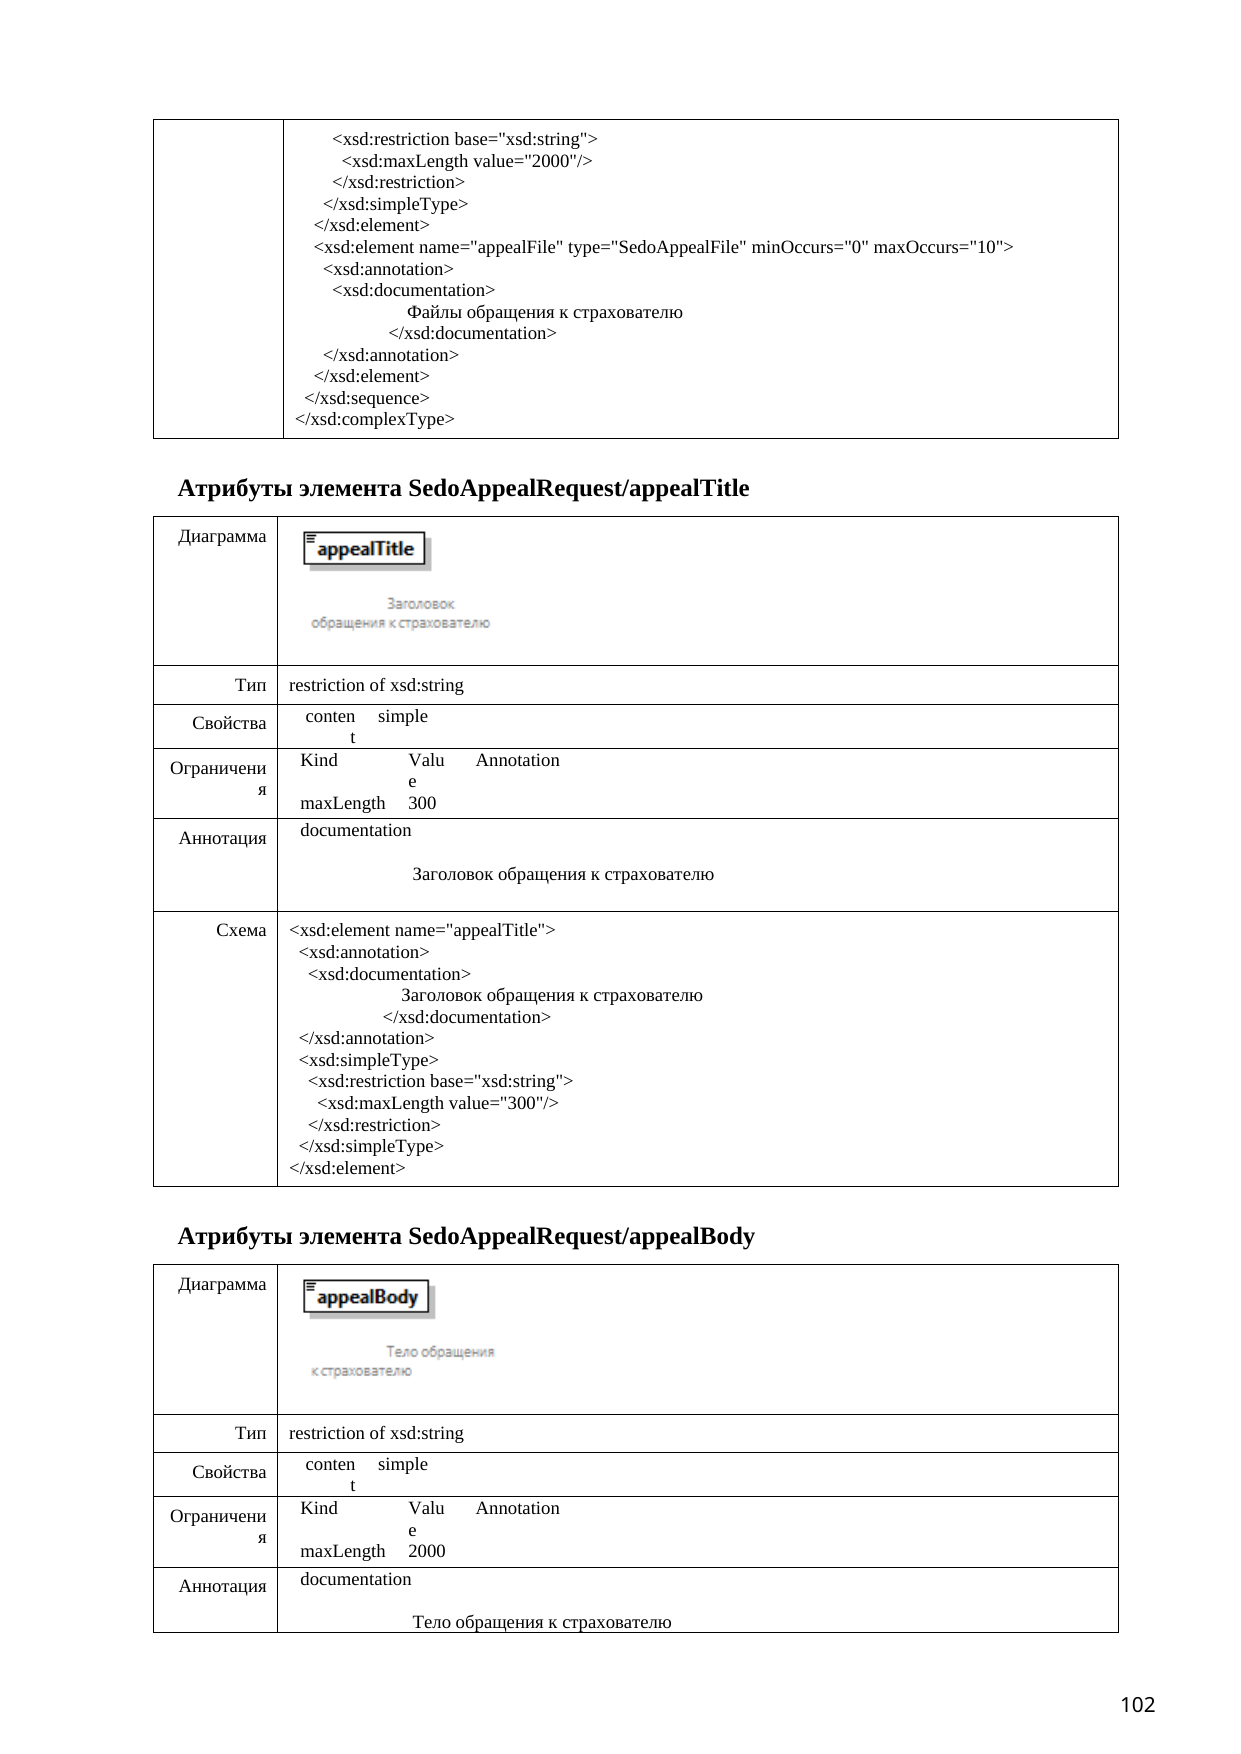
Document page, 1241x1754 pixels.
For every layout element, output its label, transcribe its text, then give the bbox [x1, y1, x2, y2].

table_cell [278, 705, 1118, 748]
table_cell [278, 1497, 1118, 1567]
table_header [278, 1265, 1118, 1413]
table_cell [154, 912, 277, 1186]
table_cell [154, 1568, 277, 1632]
text Атрибуты элемента SedoAppealRequest/appealBody [177, 1221, 1152, 1250]
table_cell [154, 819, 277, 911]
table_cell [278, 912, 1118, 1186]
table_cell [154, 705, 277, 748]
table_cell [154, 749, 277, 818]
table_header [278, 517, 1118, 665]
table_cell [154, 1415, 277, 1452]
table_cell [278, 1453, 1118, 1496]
text Атрибуты элемента SedoAppealRequest/appealTitle [177, 473, 1152, 502]
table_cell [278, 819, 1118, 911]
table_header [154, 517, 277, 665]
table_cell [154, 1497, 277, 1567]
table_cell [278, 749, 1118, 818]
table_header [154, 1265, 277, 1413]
picture [288, 524, 506, 658]
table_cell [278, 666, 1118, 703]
picture [288, 1273, 514, 1406]
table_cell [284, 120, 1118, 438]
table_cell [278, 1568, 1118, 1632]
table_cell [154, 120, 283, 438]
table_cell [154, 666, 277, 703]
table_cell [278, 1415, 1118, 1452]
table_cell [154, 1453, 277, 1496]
